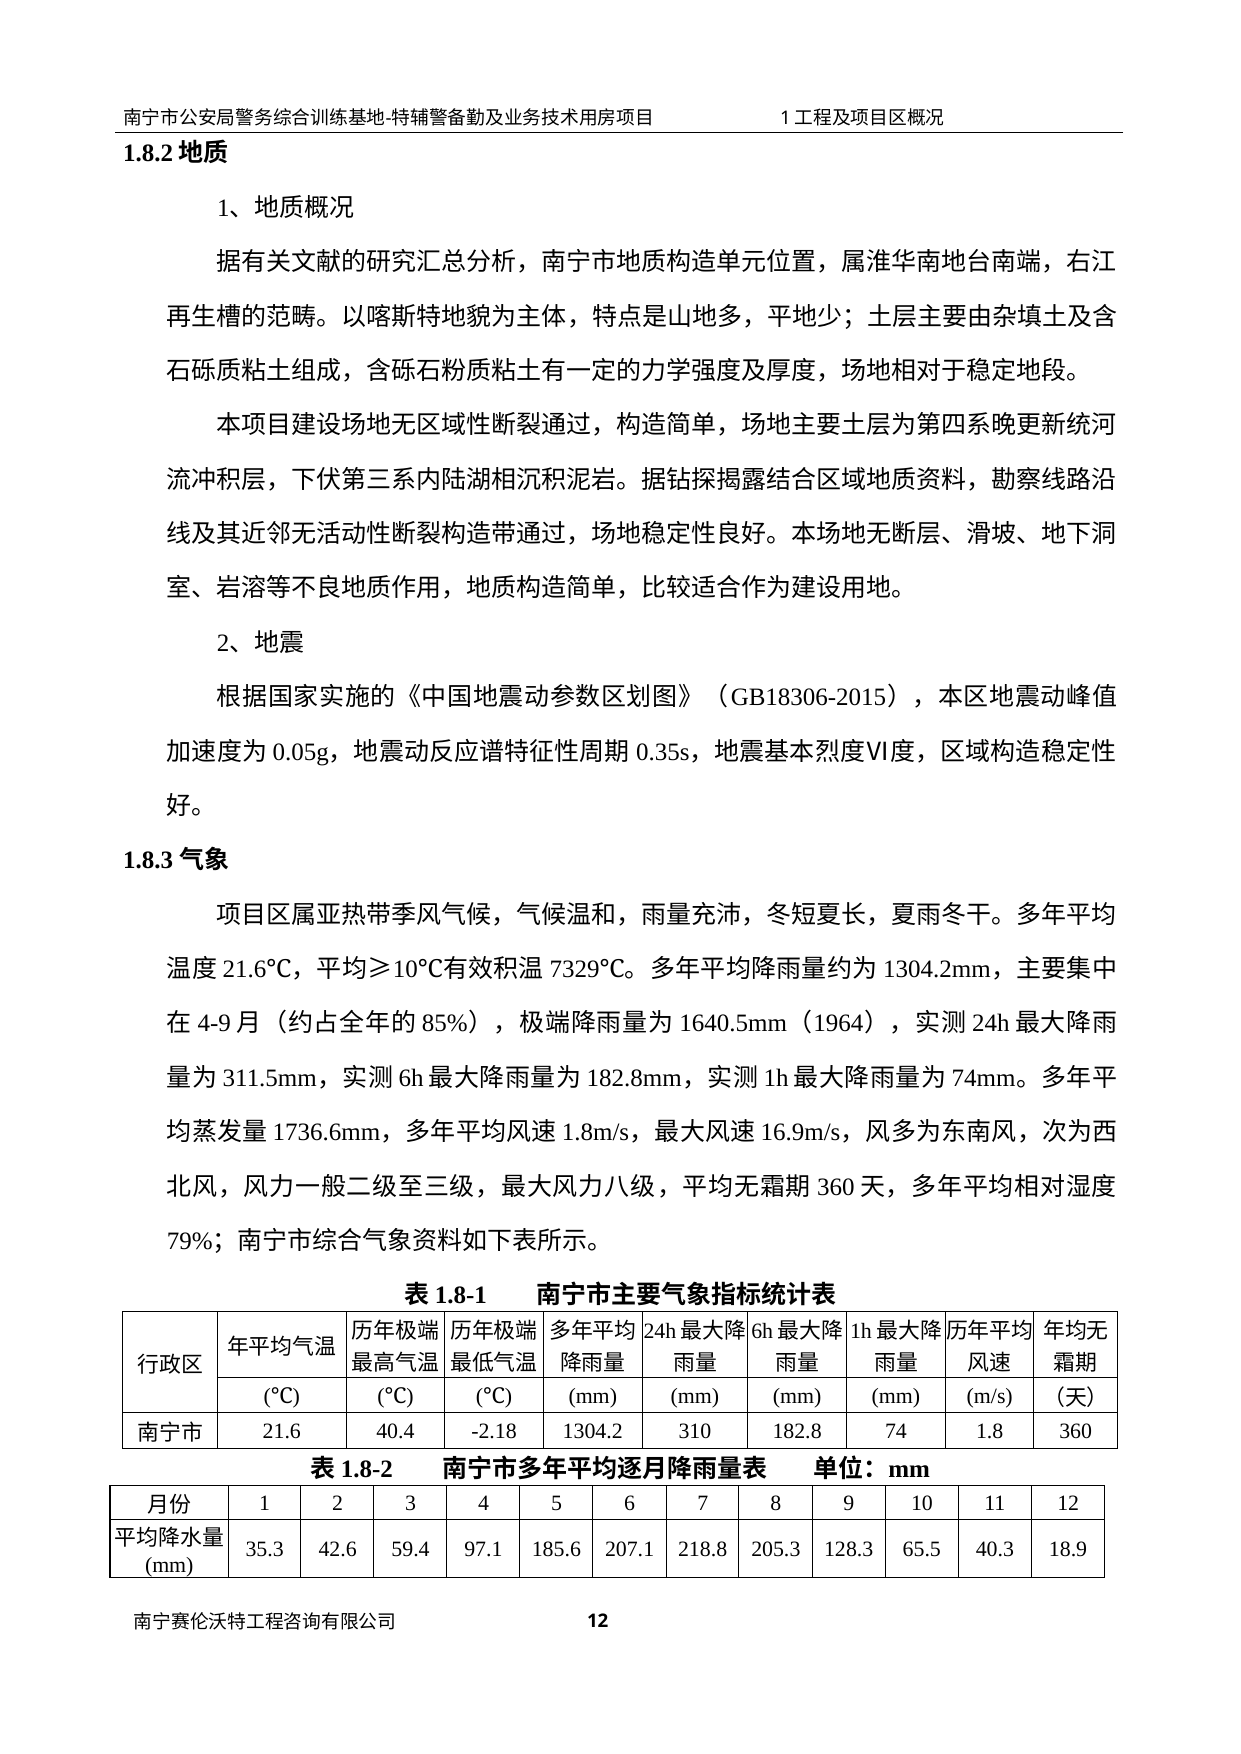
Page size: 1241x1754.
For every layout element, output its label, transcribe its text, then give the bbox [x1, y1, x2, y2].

table_header 12 [1032, 1486, 1104, 1519]
table_header 1h最大降雨量 [847, 1312, 945, 1377]
table_cell 207.1 [593, 1520, 666, 1577]
text 根据国家实施的《中国地震动参数区划图》（GB18306-2015），本区地震动峰值加速度为0.05g，地震动反应谱特征性周期0.35s，地震基本烈度Ⅵ度，区域构造稳定性好。 [167, 677, 1117, 822]
table_cell 360 [1034, 1413, 1117, 1448]
table_cell 40.4 [347, 1413, 444, 1448]
subtitle 1.8.2地质 [123, 133, 1117, 169]
table_cell 21.6 [218, 1413, 346, 1448]
table_cell 南宁市 [123, 1413, 217, 1448]
table_header 4 [447, 1486, 519, 1519]
table_cell 218.8 [667, 1520, 738, 1577]
table_cell 185.6 [520, 1520, 592, 1577]
subtitle 1.8.3 气象 [123, 840, 1117, 876]
table_cell 182.8 [748, 1413, 846, 1448]
table_cell 18.9 [1032, 1520, 1104, 1577]
table_cell 65.5 [886, 1520, 958, 1577]
table_cell 42.6 [301, 1520, 373, 1577]
table_cell 1304.2 [544, 1413, 642, 1448]
table_header 3 [374, 1486, 446, 1519]
table_header 6h最大降雨量 [748, 1312, 846, 1377]
table_header 年平均气温 [218, 1312, 346, 1377]
table_header 历年极端最低气温 [445, 1312, 543, 1377]
table_cell 310 [643, 1413, 747, 1448]
table_header 11 [959, 1486, 1031, 1519]
table_header 行政区 [123, 1312, 217, 1412]
text 1、地质概况 [167, 187, 1117, 223]
table_header 10 [886, 1486, 958, 1519]
text 本项目建设场地无区域性断裂通过，构造简单，场地主要土层为第四系晚更新统河流冲积层，下伏第三系内陆湖相沉积泥岩。据钻探揭露结合区域地质资料，勘察线路沿线及其近邻无活动性断裂构造带通过，场地稳定性良好。本场地无断层、滑坡、地下洞室、岩溶等不良地质作用，地质构造简单，比较适合作为建设用地。 [167, 405, 1117, 604]
table_cell (mm) [643, 1378, 747, 1412]
table_header 8 [739, 1486, 812, 1519]
table_header 多年平均 降雨量 [544, 1312, 642, 1377]
text 据有关文献的研究汇总分析，南宁市地质构造单元位置，属淮华南地台南端，右江再生槽的范畴。以喀斯特地貌为主体，特点是山地多，平地少；土层主要由杂填土及含石砾质粘土组成，含砾石粉质粘土有一定的力学强度及厚度，场地相对于稳定地段。 [167, 242, 1117, 387]
table_cell 35.3 [229, 1520, 300, 1577]
table_header 1 [229, 1486, 300, 1519]
table_cell 40.3 [959, 1520, 1031, 1577]
table_cell （天） [1034, 1378, 1117, 1412]
table_cell 74 [847, 1413, 945, 1448]
table_cell 128.3 [813, 1520, 885, 1577]
text 表1.8-1 南宁市主要气象指标统计表 [123, 1275, 1117, 1311]
table_cell 1.8 [946, 1413, 1033, 1448]
table_header 2 [301, 1486, 373, 1519]
table_cell 205.3 [739, 1520, 812, 1577]
table_header 7 [667, 1486, 738, 1519]
table_cell (mm) [748, 1378, 846, 1412]
table_header 历年极端最高气温 [347, 1312, 444, 1377]
table_cell (℃) [347, 1378, 444, 1412]
table_header 24h最大降雨量 [643, 1312, 747, 1377]
table_cell (℃) [218, 1378, 346, 1412]
table_header 历年平均风速 [946, 1312, 1033, 1377]
table_cell -2.18 [445, 1413, 543, 1448]
table_cell 平均降水量(mm) [111, 1520, 228, 1577]
table_cell (mm) [847, 1378, 945, 1412]
table_cell 59.4 [374, 1520, 446, 1577]
table_header 年均无霜期 [1034, 1312, 1117, 1377]
table_header 9 [813, 1486, 885, 1519]
table_cell (℃) [445, 1378, 543, 1412]
table_header 5 [520, 1486, 592, 1519]
table_header 6 [593, 1486, 666, 1519]
text 表1.8-2 南宁市多年平均逐月降雨量表 单位：mm [123, 1449, 1117, 1485]
table_cell 97.1 [447, 1520, 519, 1577]
table_header 月份 [111, 1486, 228, 1519]
table_cell (mm) [544, 1378, 642, 1412]
text 项目区属亚热带季风气候，气候温和，雨量充沛，冬短夏长，夏雨冬干。多年平均温度21.6℃，平均≥10℃有效积温7329℃。多年平均降雨量约为1304.2mm，主要集中在4-9月（约占全年的85%），极端降雨量为1640.5mm（1964），实测24h最大降雨量为311.5mm，实测6h最大降雨量为182.8mm，实测1h最大降雨量为74mm。多年平均蒸发量1736.6mm，多年平均风速1.8m/s，最大风速16.9m/s，风多为东南风，次为西北风，风力一般二级至三级，最大风力八级，平均无霜期360天，多年平均相对湿度79%；南宁市综合气象资料如下表所示。 [167, 894, 1117, 1257]
text 2、地震 [167, 622, 1117, 658]
table_cell (m/s) [946, 1378, 1033, 1412]
